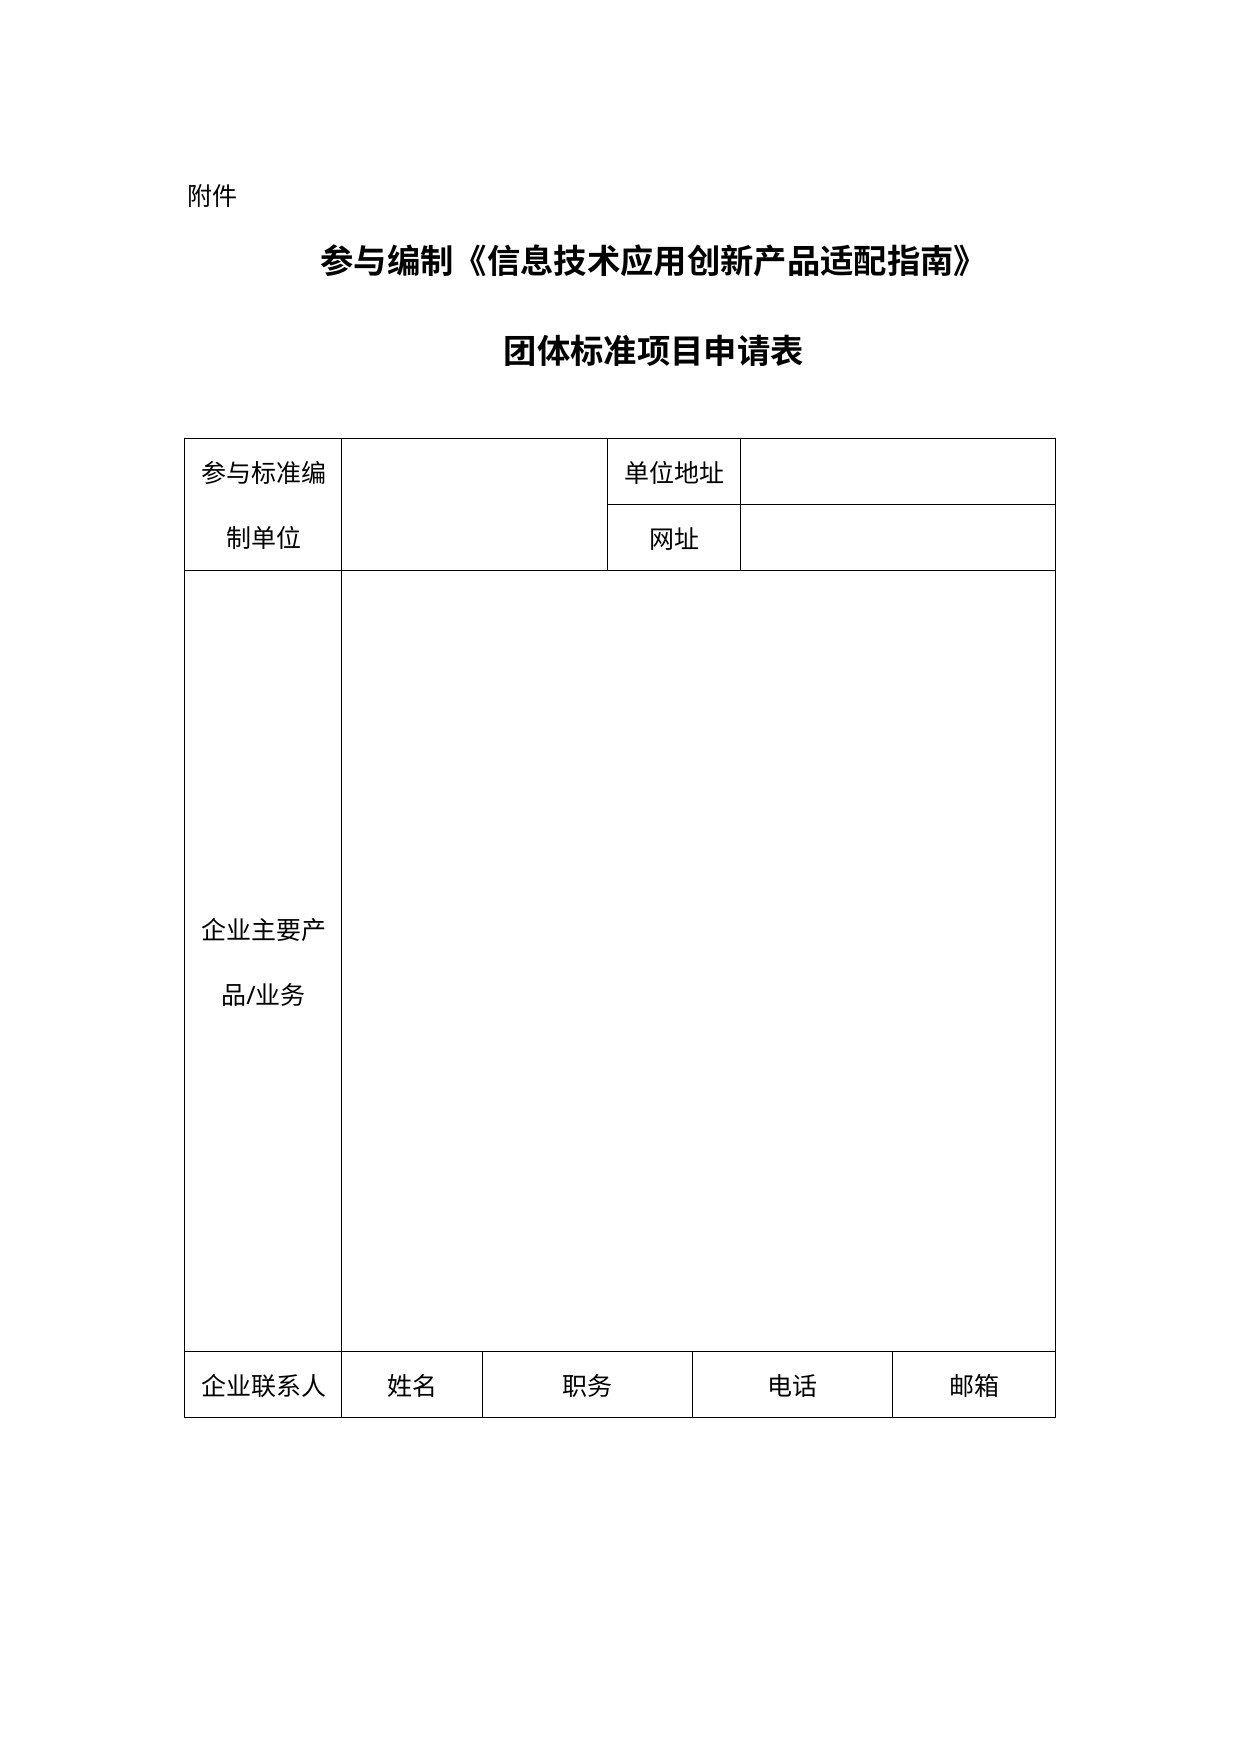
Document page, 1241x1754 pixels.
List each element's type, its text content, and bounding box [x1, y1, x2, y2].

table_cell 职务 [483, 1352, 692, 1417]
table_cell 企业联系人 [185, 1352, 341, 1417]
text 附件 [187, 162, 1053, 227]
table_header [741, 439, 1055, 504]
table_cell 邮箱 [893, 1352, 1055, 1417]
table_cell 电话 [693, 1352, 892, 1417]
table_header 参与标准编制单位 [185, 439, 341, 570]
table_cell 姓名 [342, 1352, 482, 1417]
table_cell [342, 571, 1055, 1351]
table_header [342, 439, 607, 570]
table_cell 网址 [608, 505, 740, 570]
table_header 单位地址 [608, 439, 740, 504]
table_cell 企业主要产品/业务 [185, 571, 341, 1351]
table_cell [741, 505, 1055, 570]
text 参与编制《信息技术应用创新产品适配指南》 [187, 227, 1053, 292]
text 团体标准项目申请表 [187, 316, 1053, 381]
